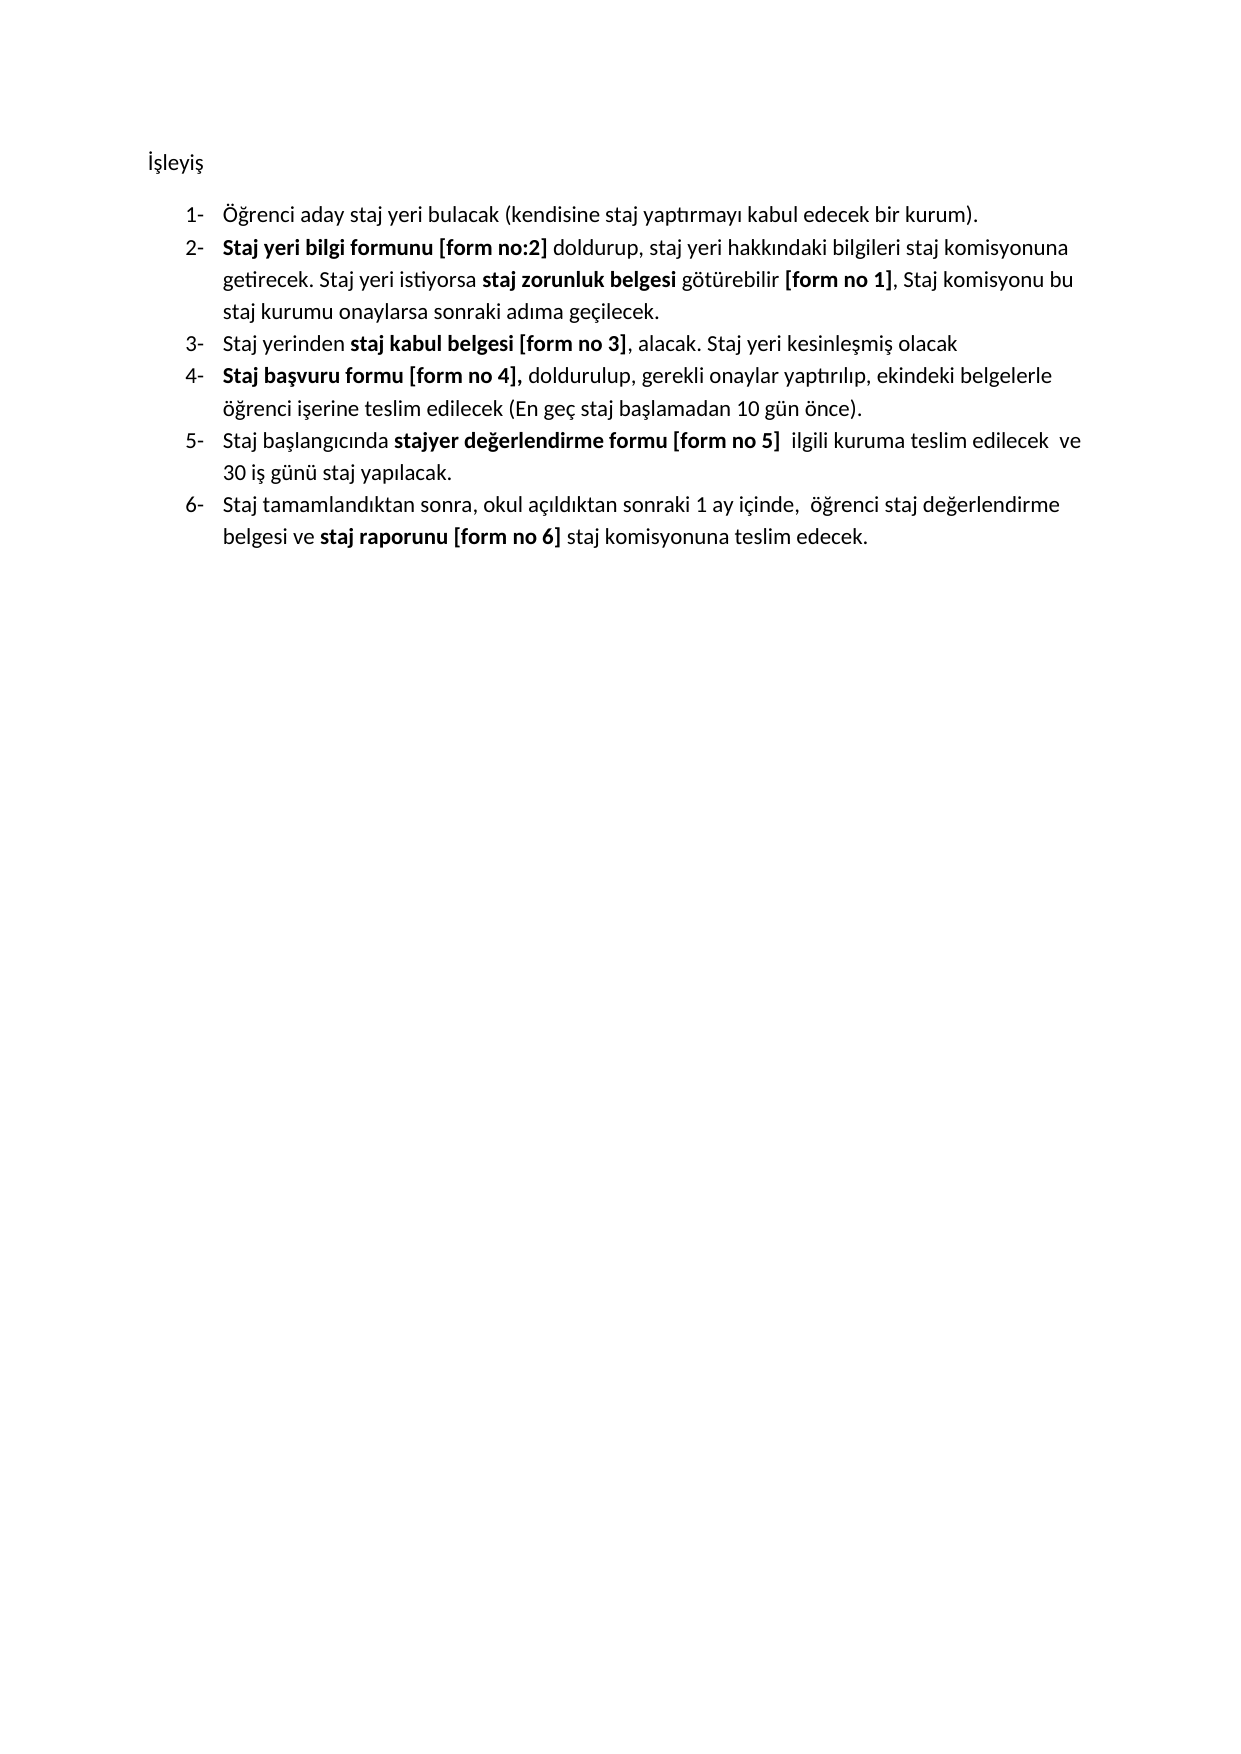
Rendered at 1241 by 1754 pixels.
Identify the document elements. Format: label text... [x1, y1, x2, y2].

list Staj başvuru formu [form no 4], doldurulup, gerekli onaylar yaptırılıp, ekindeki belgelerle öğrenci işerine teslim edilecek (En geç staj başlamadan 10 gün önce). [185, 362, 1093, 422]
list Staj yerinden staj kabul belgesi [form no 3], alacak. Staj yeri kesinleşmiş olacak [185, 329, 1093, 357]
list Staj yeri bilgi formunu [form no:2] doldurup, staj yeri hakkındaki bilgileri staj komisyonuna getirecek. Staj yeri istiyorsa staj zorunluk belgesi götürebilir [form no 1], Staj komisyonu bu staj kurumu onaylarsa sonraki adıma geçilecek. [185, 233, 1093, 325]
list Öğrenci aday staj yeri bulacak (kendisine staj yaptırmayı kabul edecek bir kurum). [185, 201, 1093, 229]
text İşleyiş [148, 148, 1093, 176]
list Staj tamamlandıktan sonra, okul açıldıktan sonraki 1 ay içinde, öğrenci staj değerlendirme belgesi ve staj raporunu [form no 6] staj komisyonuna teslim edecek. [185, 490, 1093, 551]
list Staj başlangıcında stajyer değerlendirme formu [form no 5] ilgili kuruma teslim edilecek ve 30 iş günü staj yapılacak. [185, 426, 1093, 486]
